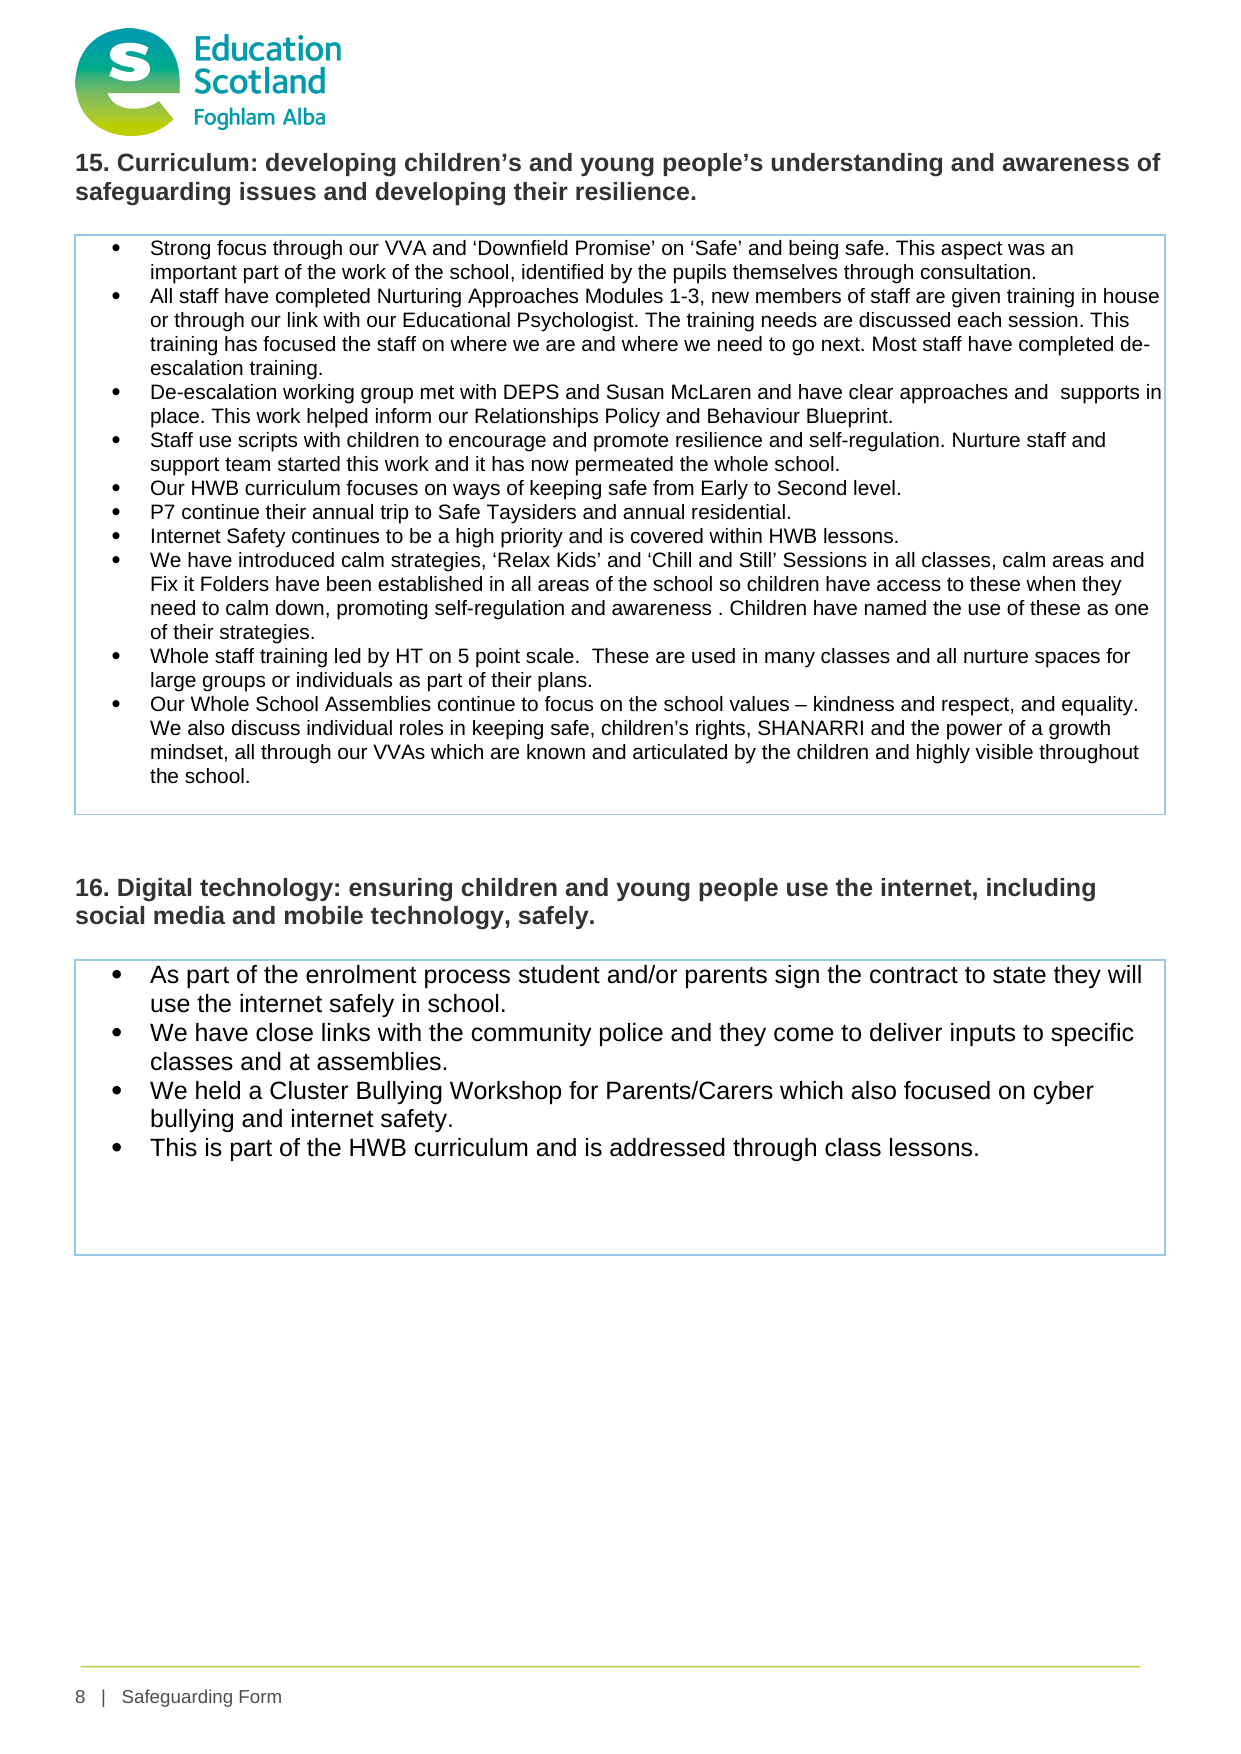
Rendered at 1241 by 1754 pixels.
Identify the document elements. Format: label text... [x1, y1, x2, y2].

subtitle 16. Digital technology: ensuring children and young people use the internet, including social media and mobile technology, safely. [75, 873, 1165, 930]
subtitle 15. Curriculum: developing children’s and young people’s understanding and awareness of safeguarding issues and developing their resilience. [75, 148, 1165, 205]
table_header As part of the enrolment process student and/or parents sign the contract to state they will use the internet safely in school. We have close links with the community police and they come to deliver inputs to specific classes and at assemblies. We held a Cluster Bullying Workshop for Parents/Carers which also focused on cyber bullying and internet safety. This is part of the HWB curriculum and is addressed through class lessons. [76, 961, 1164, 1254]
picture [75, 28, 341, 136]
table_header Strong focus through our VVA and ‘Downfield Promise’ on ‘Safe’ and being safe. This aspect was an important part of the work of the school, identified by the pupils themselves through consultation. All staff have completed Nurturing Approaches Modules 1-3, new members of staff are given training in house or through our link with our Educational Psychologist. The training needs are discussed each session. This training has focused the staff on where we are and where we need to go next. Most staff have completed de-escalation training. De-escalation working group met with DEPS and Susan McLaren and have clear approaches and supports in place. This work helped inform our Relationships Policy and Behaviour Blueprint. Staff use scripts with children to encourage and promote resilience and self-regulation. Nurture staff and support team started this work and it has now permeated the whole school. Our HWB curriculum focuses on ways of keeping safe from Early to Second level. P7 continue their annual trip to Safe Taysiders and annual residential. Internet Safety continues to be a high priority and is covered within HWB lessons. We have introduced calm strategies, ‘Relax Kids’ and ‘Chill and Still’ Sessions in all classes, calm areas and Fix it Folders have been established in all areas of the school so children have access to these when they need to calm down, promoting self-regulation and awareness . Children have named the use of these as one of their strategies. Whole staff training led by HT on 5 point scale. These are used in many classes and all nurture spaces for large groups or individuals as part of their plans. Our Whole School Assemblies continue to focus on the school values – kindness and respect, and equality. We also discuss individual roles in keeping safe, children’s rights, SHANARRI and the power of a growth mindset, all through our VVAs which are known and articulated by the children and highly visible throughout the school. [76, 236, 1164, 813]
